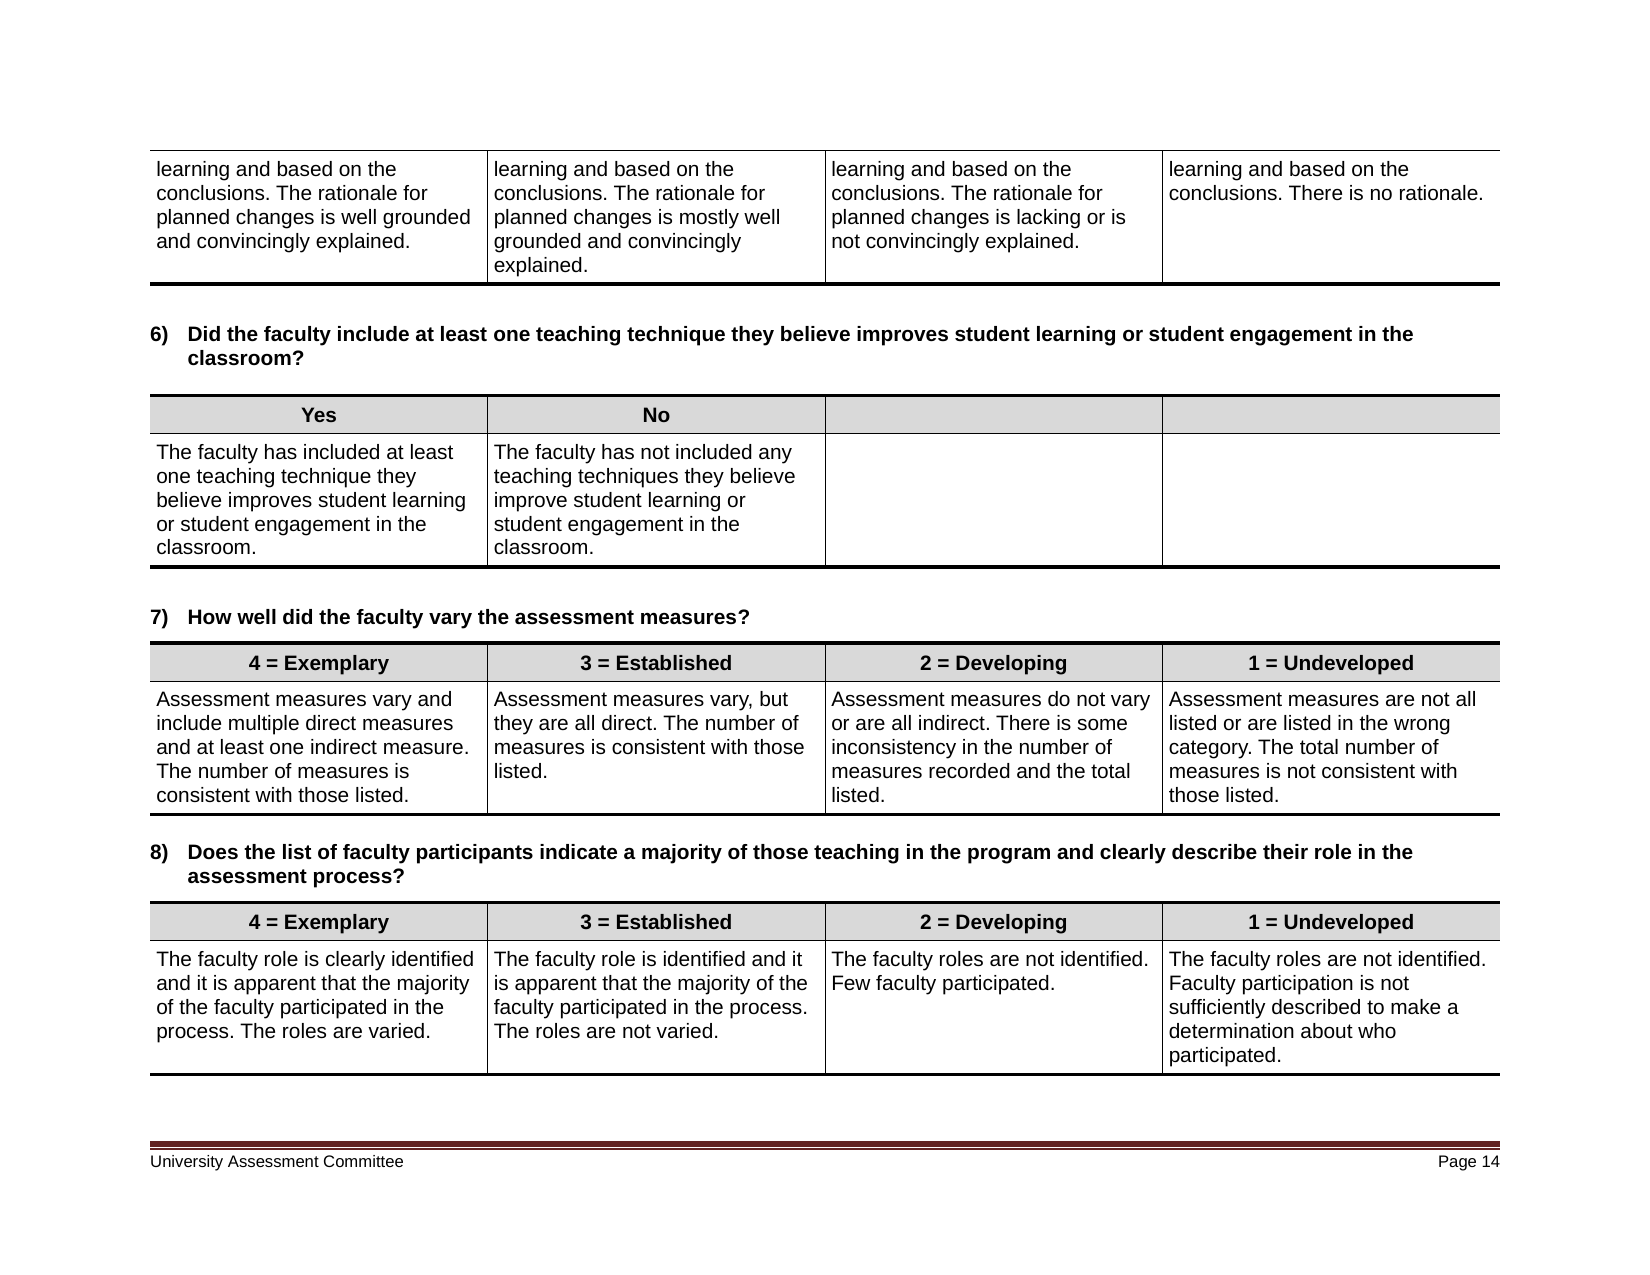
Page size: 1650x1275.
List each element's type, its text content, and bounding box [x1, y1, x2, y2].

table_cell Assessment measures vary and include multiple direct measures and at least one indirect measure. The number of measures is consistent with those listed. [150, 682, 487, 813]
table_cell [1163, 434, 1500, 565]
table_header 3 = Established [488, 904, 825, 940]
table_cell The faculty role is clearly identified and it is apparent that the majority of the faculty participated in the process. The roles are varied. [150, 941, 487, 1073]
table_cell Assessment measures vary, but they are all direct. The number of measures is consistent with those listed. [488, 682, 825, 813]
table_header 1 = Undeveloped [1163, 645, 1500, 681]
table_header [1163, 397, 1500, 433]
table_header 4 = Exemplary [150, 904, 487, 940]
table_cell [150, 151, 487, 282]
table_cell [488, 151, 825, 282]
table_header No [488, 397, 825, 433]
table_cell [826, 151, 1162, 282]
table_header 1 = Undeveloped [1163, 904, 1500, 940]
table_header 3 = Established [488, 645, 825, 681]
table_cell The faculty has included at least one teaching technique they believe improves student learning or student engagement in the classroom. [150, 434, 487, 565]
table_header [826, 397, 1162, 433]
table_cell The faculty role is identified and it is apparent that the majority of the faculty participated in the process. The roles are not varied. [488, 941, 825, 1073]
list Does the list of faculty participants indicate a majority of those teaching in the program and clearly describe their role in the assessment process? [150, 840, 1500, 888]
table_cell The faculty has not included any teaching techniques they believe improve student learning or student engagement in the classroom. [488, 434, 825, 565]
table_header 4 = Exemplary [150, 645, 487, 681]
table_cell Assessment measures do not vary or are all indirect. There is some inconsistency in the number of measures recorded and the total listed. [826, 682, 1162, 813]
table_header Yes [150, 397, 487, 433]
table_cell The faculty roles are not identified. Faculty participation is not sufficiently described to make a determination about who participated. [1163, 941, 1500, 1073]
table_header 2 = Developing [826, 645, 1162, 681]
table_cell Assessment measures are not all listed or are listed in the wrong category. The total number of measures is not consistent with those listed. [1163, 682, 1500, 813]
table_cell [826, 434, 1162, 565]
list How well did the faculty vary the assessment measures? [150, 605, 1500, 629]
table_cell The faculty roles are not identified. Few faculty participated. [826, 941, 1162, 1073]
list Did the faculty include at least one teaching technique they believe improves student learning or student engagement in the classroom? [150, 322, 1500, 370]
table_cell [1163, 151, 1500, 282]
table_header 2 = Developing [826, 904, 1162, 940]
